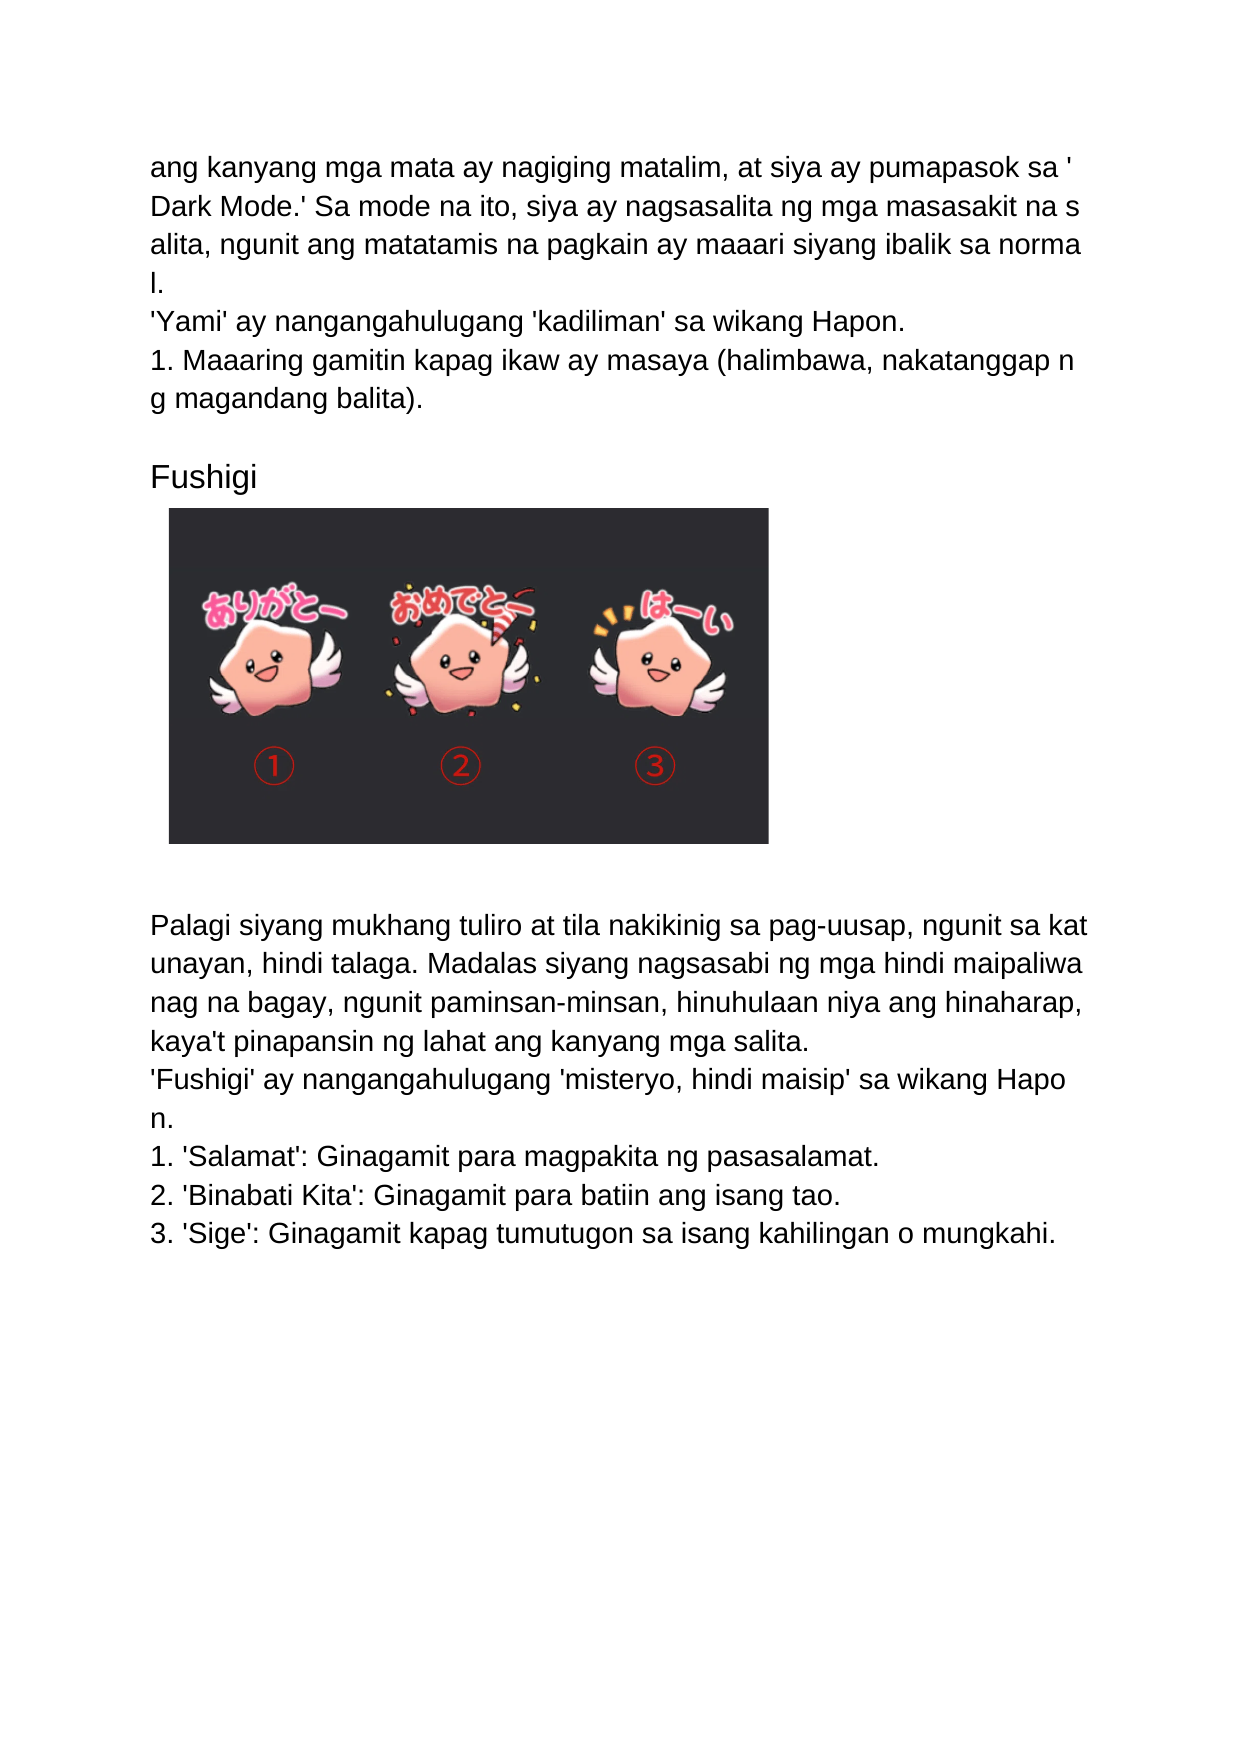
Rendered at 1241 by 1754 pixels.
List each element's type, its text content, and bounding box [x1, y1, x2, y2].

text 'Yami' ay nangangahulugang 'kadiliman' sa wikang Hapon. [150, 304, 1090, 338]
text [150, 150, 1090, 299]
text 1. Maaaring gamitin kapag ikaw ay masaya (halimbawa, nakatanggap ng magandang balita). [150, 343, 1090, 415]
text 1. 'Salamat': Ginagamit para magpakita ng pasasalamat. 2. 'Binabati Kita': Ginagamit para batiin ang isang tao. 3. 'Sige': Ginagamit kapag tumutugon sa isang kahilingan o mungkahi. [150, 1139, 1090, 1250]
picture [168, 508, 769, 844]
text 'Fushigi' ay nangangahulugang 'misteryo, hindi maisip' sa wikang Hapon. [150, 1062, 1090, 1134]
text Palagi siyang mukhang tuliro at tila nakikinig sa pag-uusap, ngunit sa katunayan, hindi talaga. Madalas siyang nagsasabi ng mga hindi maipaliwanag na bagay, ngunit paminsan-minsan, hinuhulaan niya ang hinaharap, kaya't pinapansin ng lahat ang kanyang mga salita. [150, 908, 1090, 1057]
subtitle Fushigi [150, 457, 1090, 496]
